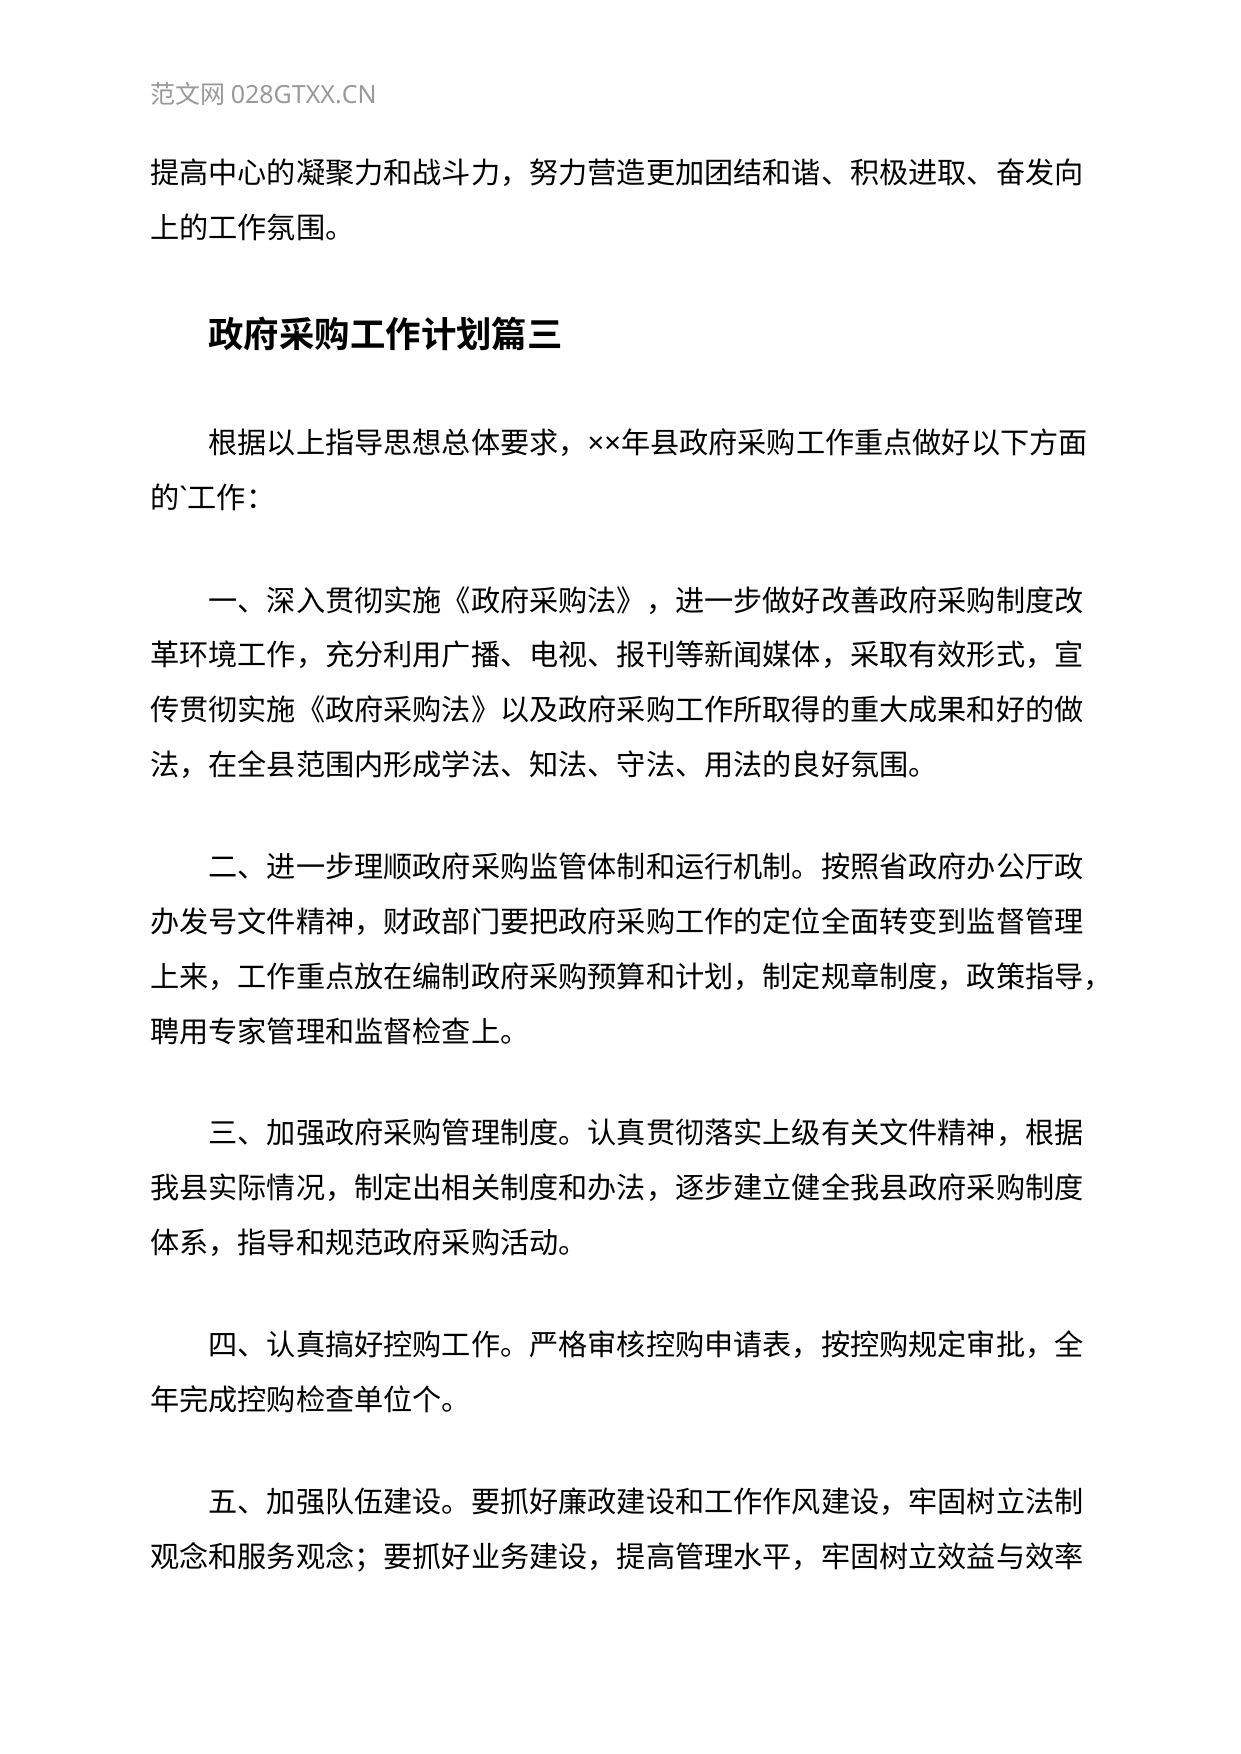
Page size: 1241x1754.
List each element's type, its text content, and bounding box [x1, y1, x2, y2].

text 政府采购工作计划篇三 [150, 307, 1090, 358]
text 二、进一步理顺政府采购监管体制和运行机制。按照省政府办公厅政办发号文件精神，财政部门要把政府采购工作的定位全面转变到监督管理上来，工作重点放在编制政府采购预算和计划，制定规章制度，政策指导，聘用专家管理和监督检查上。 [150, 843, 1090, 1051]
text 一、深入贯彻实施《政府采购法》，进一步做好改善政府采购制度改革环境工作，充分利用广播、电视、报刊等新闻媒体，采取有效形式，宣传贯彻实施《政府采购法》以及政府采购工作所取得的重大成果和好的做法，在全县范围内形成学法、知法、守法、用法的良好氛围。 [150, 577, 1090, 784]
text 根据以上指导思想总体要求，××年县政府采购工作重点做好以下方面的`工作： [150, 420, 1090, 517]
text 四、认真搞好控购工作。严格审核控购申请表，按控购规定审批，全年完成控购检查单位个。 [150, 1322, 1090, 1419]
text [150, 150, 1090, 247]
text 三、加强政府采购管理制度。认真贯彻落实上级有关文件精神，根据我县实际情况，制定出相关制度和办法，逐步建立健全我县政府采购制度体系，指导和规范政府采购活动。 [150, 1110, 1090, 1262]
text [150, 1478, 1090, 1575]
